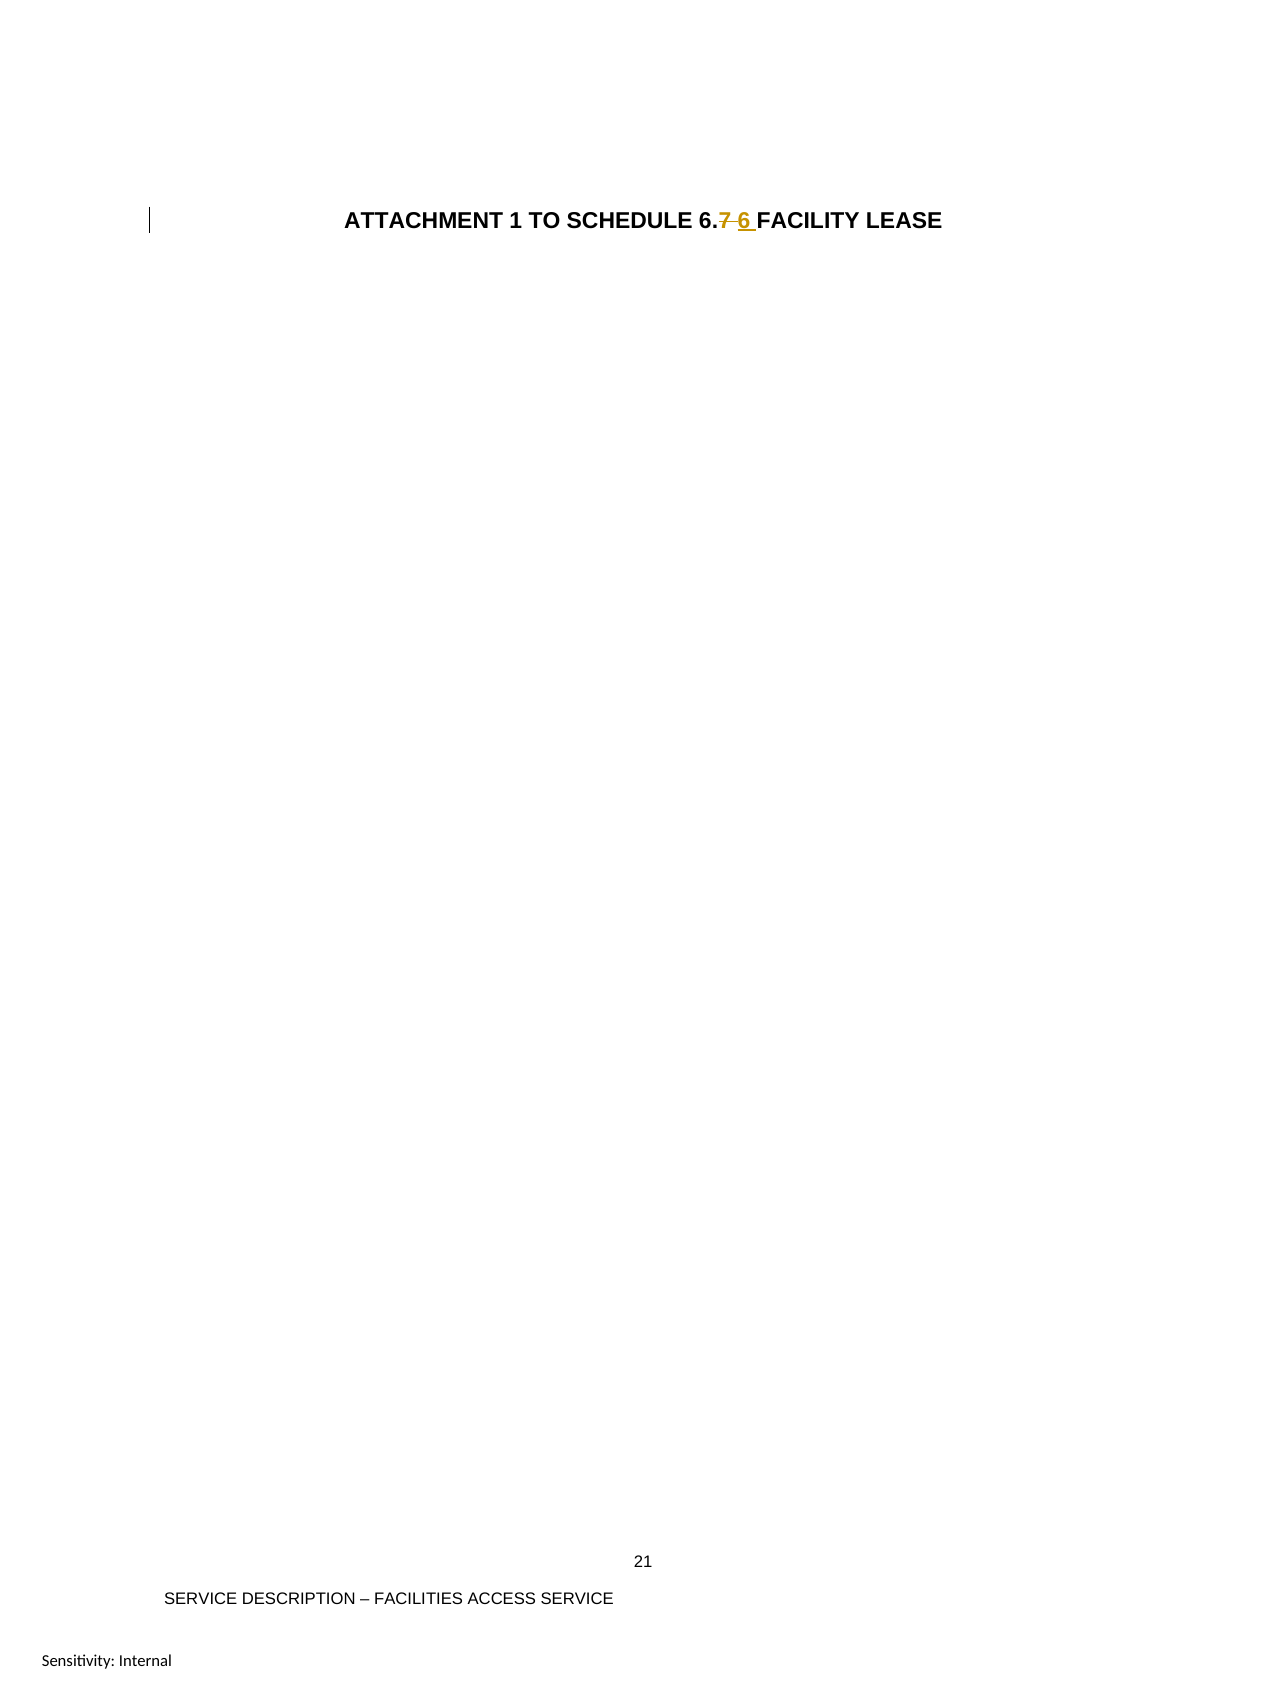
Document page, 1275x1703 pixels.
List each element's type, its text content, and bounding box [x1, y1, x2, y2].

text ATTACHMENT 1 TO SCHEDULE 6.FACILITY LEASE [164, 207, 1122, 233]
